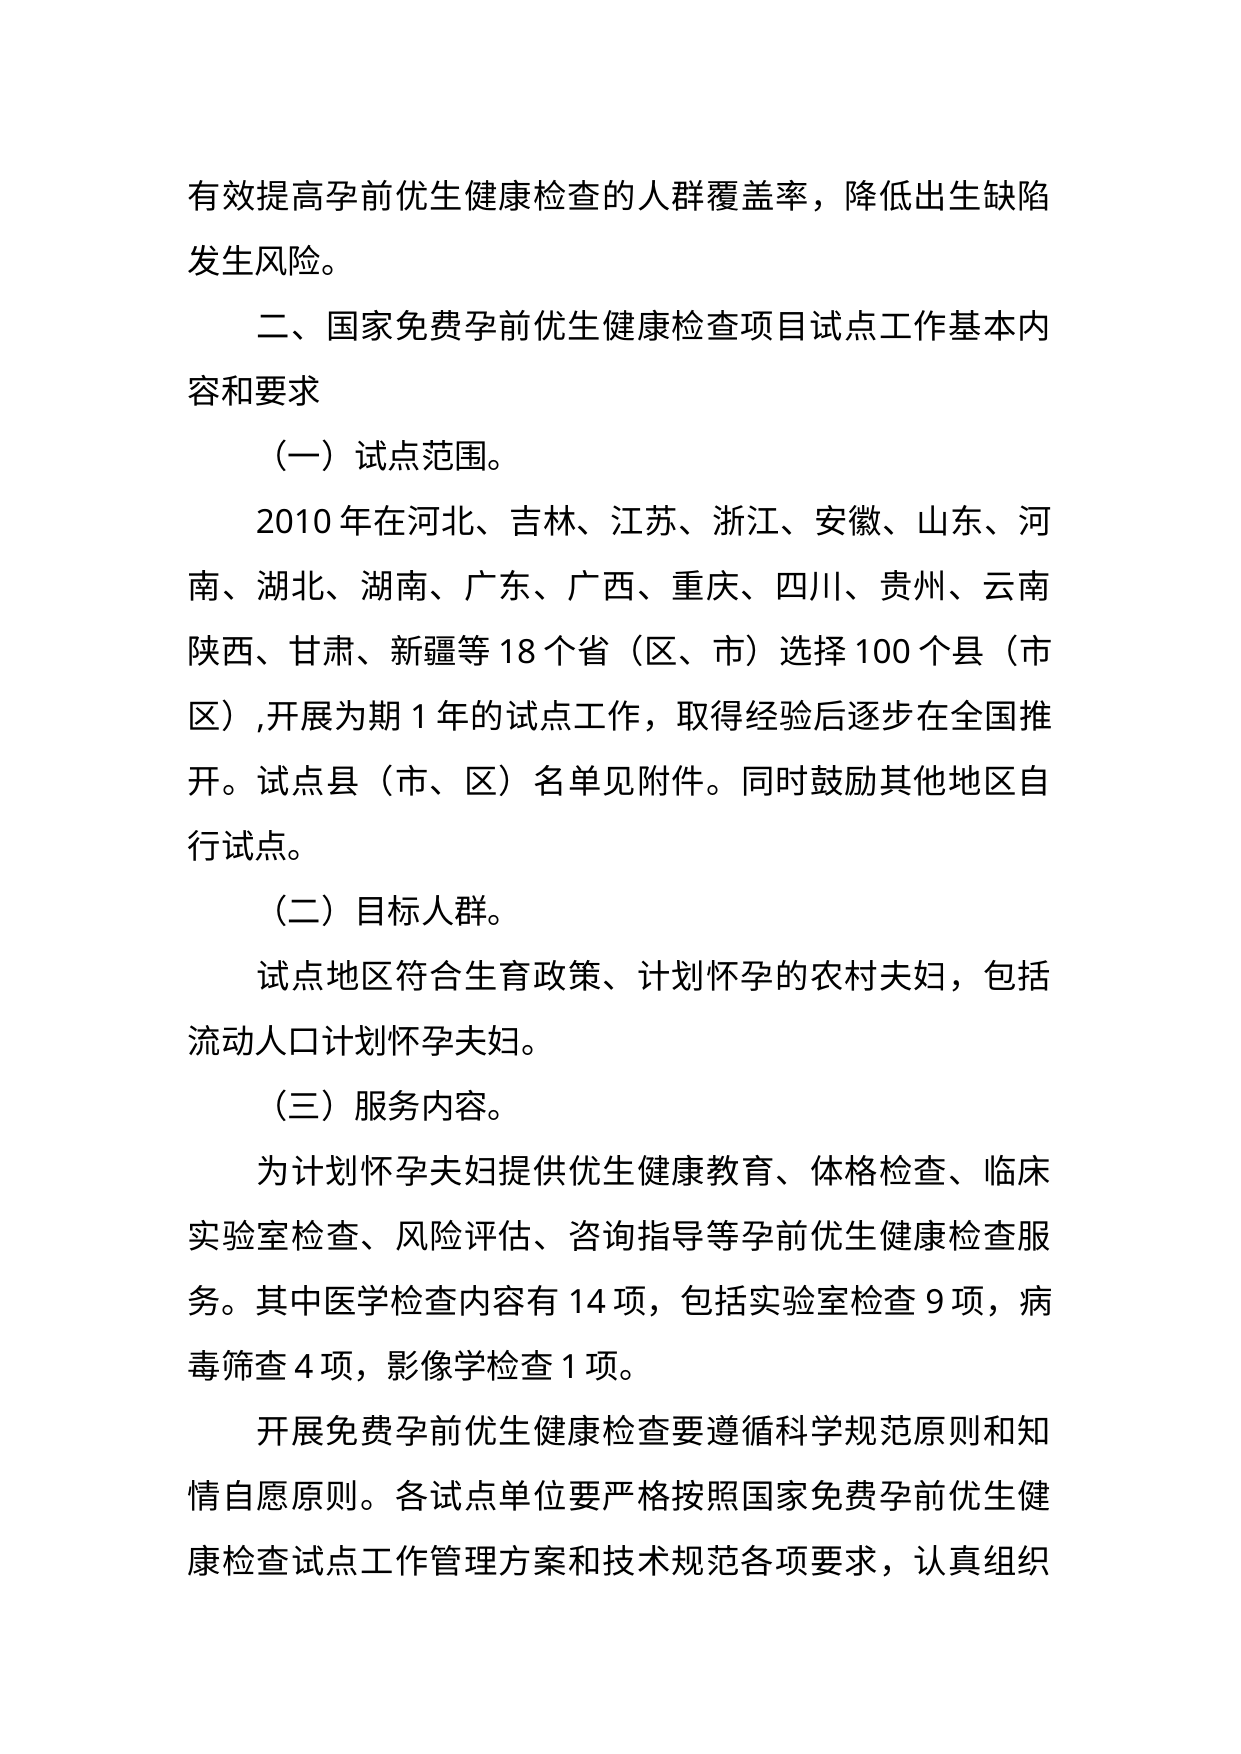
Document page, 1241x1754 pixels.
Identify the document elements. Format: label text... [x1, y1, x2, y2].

text 试点地区符合生育政策、计划怀孕的农村夫妇，包括流动人口计划怀孕夫妇。 [187, 942, 1053, 1072]
text （一）试点范围。 [187, 422, 1053, 487]
text （二）目标人群。 [187, 877, 1053, 942]
text （三）服务内容。 [187, 1072, 1053, 1137]
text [187, 1397, 1053, 1592]
text 为计划怀孕夫妇提供优生健康教育、体格检查、临床实验室检查、风险评估、咨询指导等孕前优生健康检查服务。其中医学检查内容有14项，包括实验室检查9项，病毒筛查4项，影像学检查1项。 [187, 1137, 1053, 1397]
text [187, 162, 1053, 292]
text 2010年在河北、吉林、江苏、浙江、安徽、山东、河南、湖北、湖南、广东、广西、重庆、四川、贵州、云南、陕西、甘肃、新疆等18个省（区、市）选择100个县（市、区）,开展为期1年的试点工作，取得经验后逐步在全国推开。试点县（市、区）名单见附件。同时鼓励其他地区自行试点。 [187, 487, 1053, 877]
text 二、国家免费孕前优生健康检查项目试点工作基本内容和要求 [187, 292, 1053, 422]
